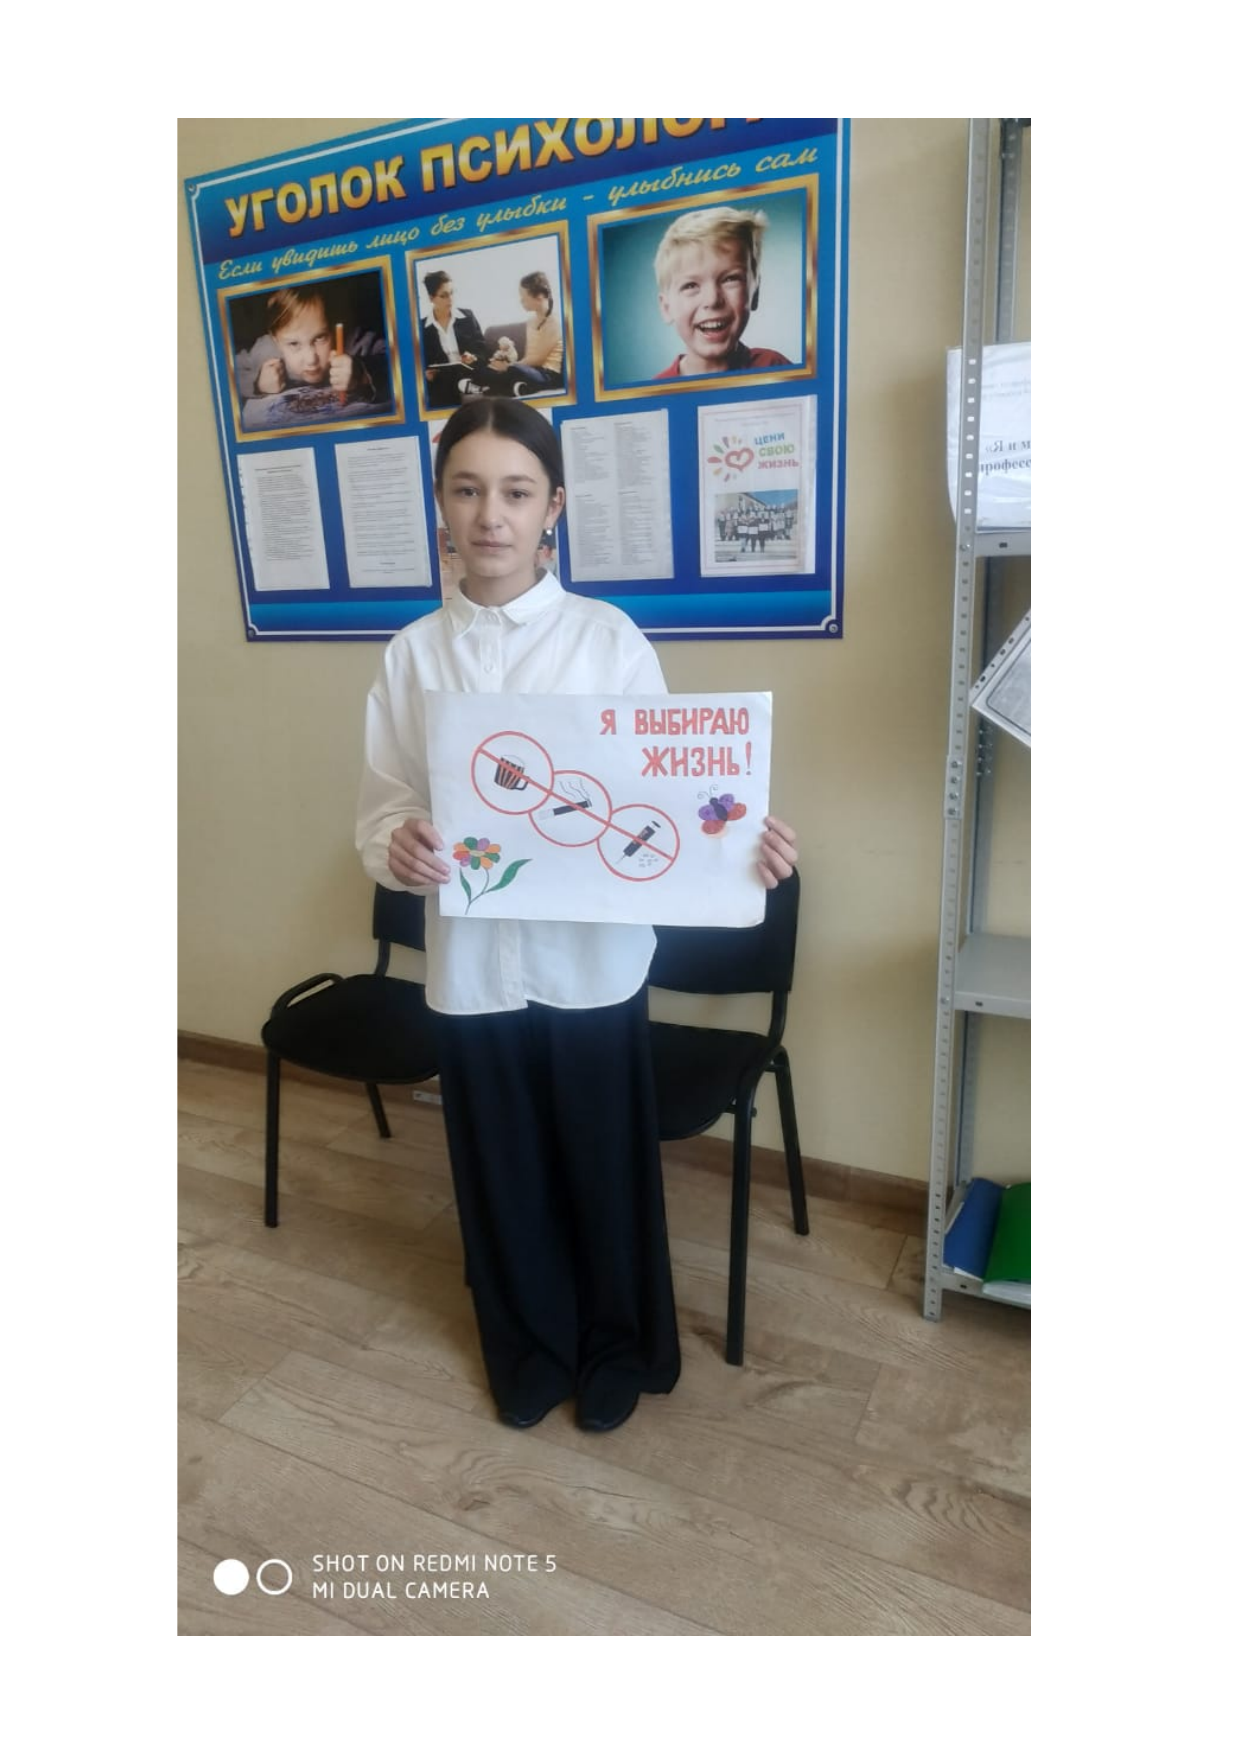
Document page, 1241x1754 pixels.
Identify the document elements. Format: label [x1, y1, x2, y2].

picture [177, 118, 1031, 1636]
